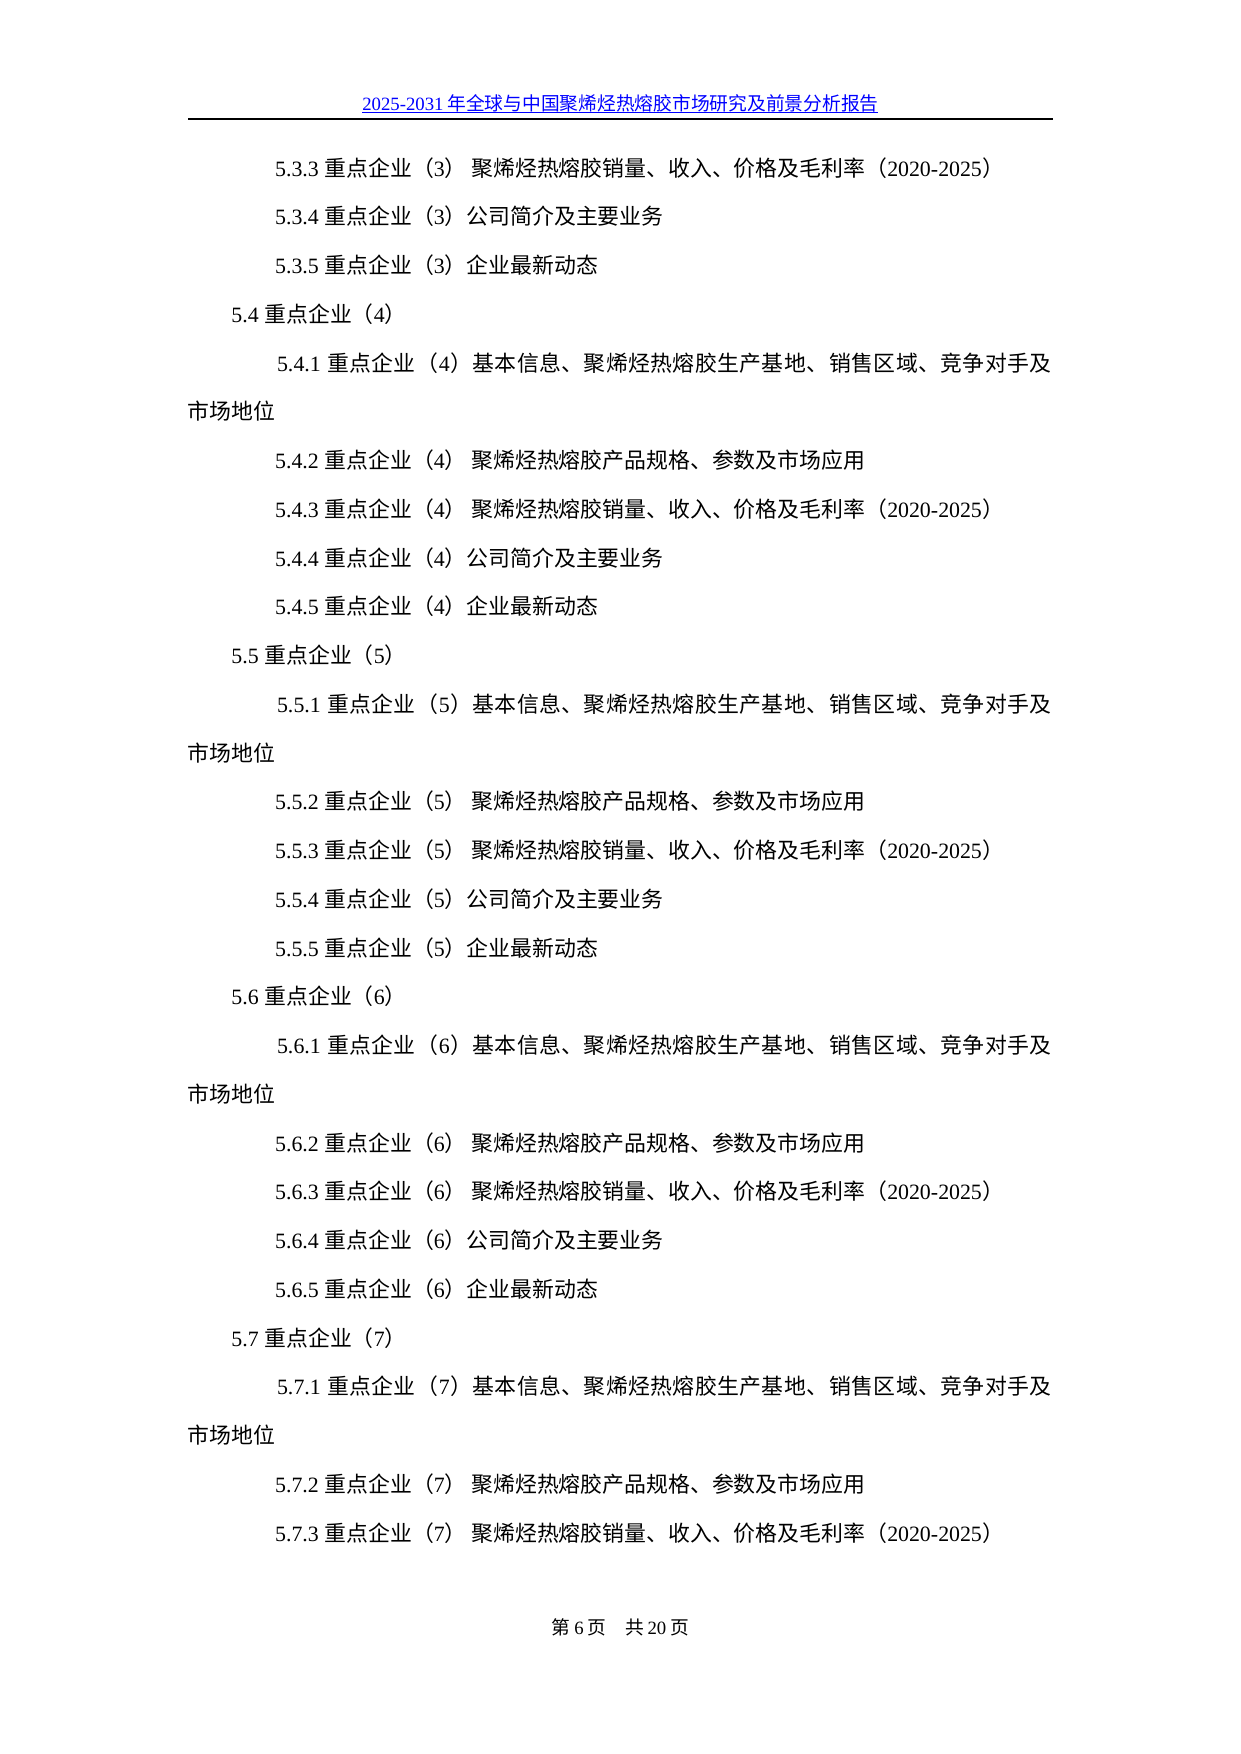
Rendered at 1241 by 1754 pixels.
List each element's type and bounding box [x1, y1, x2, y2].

text [187, 150, 1053, 1548]
